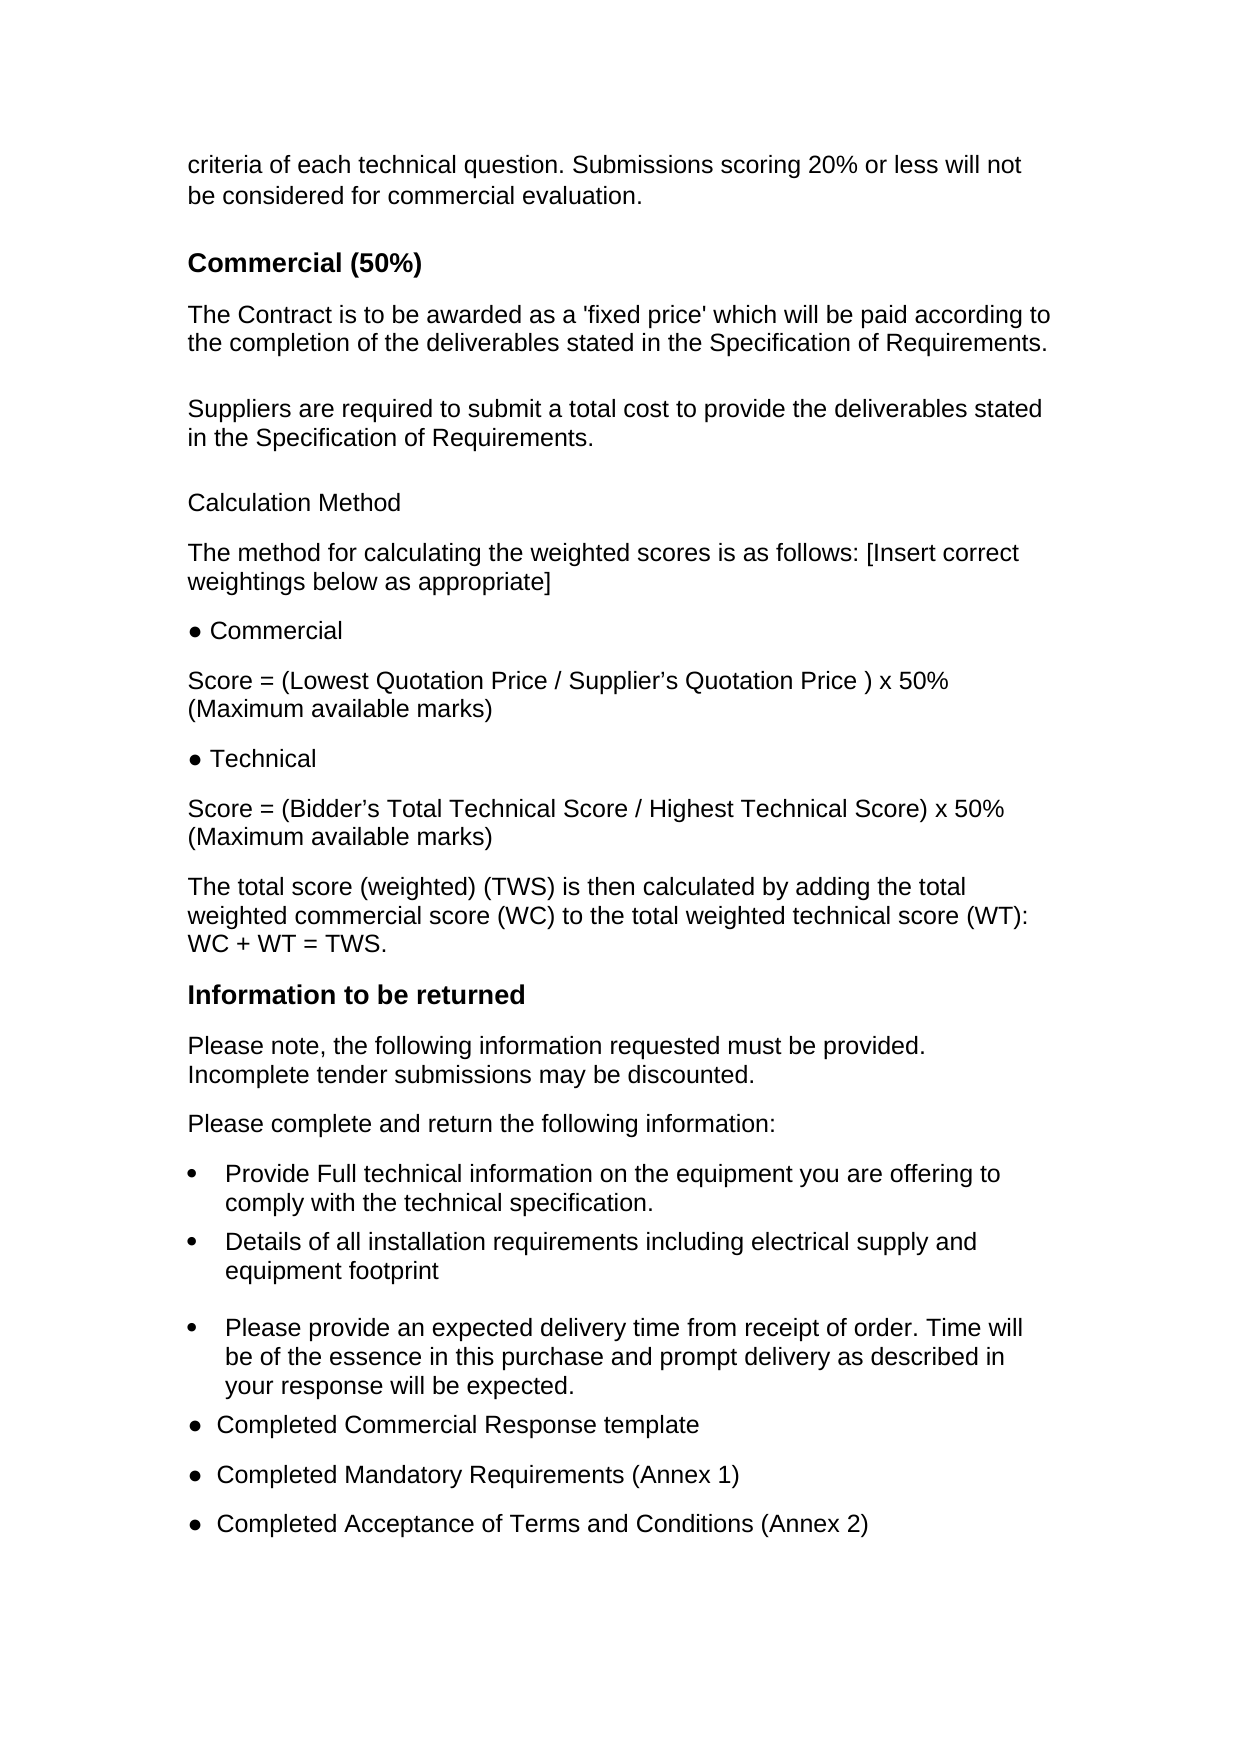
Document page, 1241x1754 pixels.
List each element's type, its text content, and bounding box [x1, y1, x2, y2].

text Please complete and return the following information: [187, 1109, 1053, 1138]
text ● Commercial [187, 616, 1053, 645]
text ● Technical [187, 744, 1053, 773]
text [187, 150, 1053, 210]
text Please note, the following information requested must be provided. Incomplete tender submissions may be discounted. [187, 1031, 1053, 1088]
text The total score (weighted) (TWS) is then calculated by adding the total weighted commercial score (WC) to the total weighted technical score (WT): WC + WT = TWS. [187, 872, 1053, 958]
text The method for calculating the weighted scores is as follows: [Insert correct weightings below as appropriate] [187, 538, 1053, 595]
list Provide Full technical information on the equipment you are offering to comply with the technical specification. [187, 1159, 1053, 1217]
text ● Completed Mandatory Requirements (Annex 1) [187, 1460, 1053, 1488]
text Calculation Method [187, 488, 1053, 517]
text Score = (Lowest Quotation Price / Supplier’s Quotation Price ) x 50% (Maximum available marks) [187, 666, 1053, 723]
text The Contract is to be awarded as a 'fixed price' which will be paid according to the completion of the deliverables stated in the Specification of Requirements. [187, 299, 1053, 357]
list Please provide an expected delivery time from receipt of order. Time will be of the essence in this purchase and prompt delivery as described in your response will be expected. [187, 1313, 1053, 1400]
text Commercial (50%) [187, 247, 1053, 279]
list Details of all installation requirements including electrical supply and equipment footprint [187, 1227, 1053, 1284]
text Score = (Bidder’s Total Technical Score / Highest Technical Score) x 50% (Maximum available marks) [187, 793, 1053, 851]
text ● Completed Commercial Response template [187, 1410, 1053, 1439]
text ● Completed Acceptance of Terms and Conditions (Annex 2) [187, 1509, 1053, 1538]
text Information to be returned [187, 979, 1053, 1010]
text Suppliers are required to submit a total cost to provide the deliverables stated in the Specification of Requirements. [187, 394, 1053, 451]
